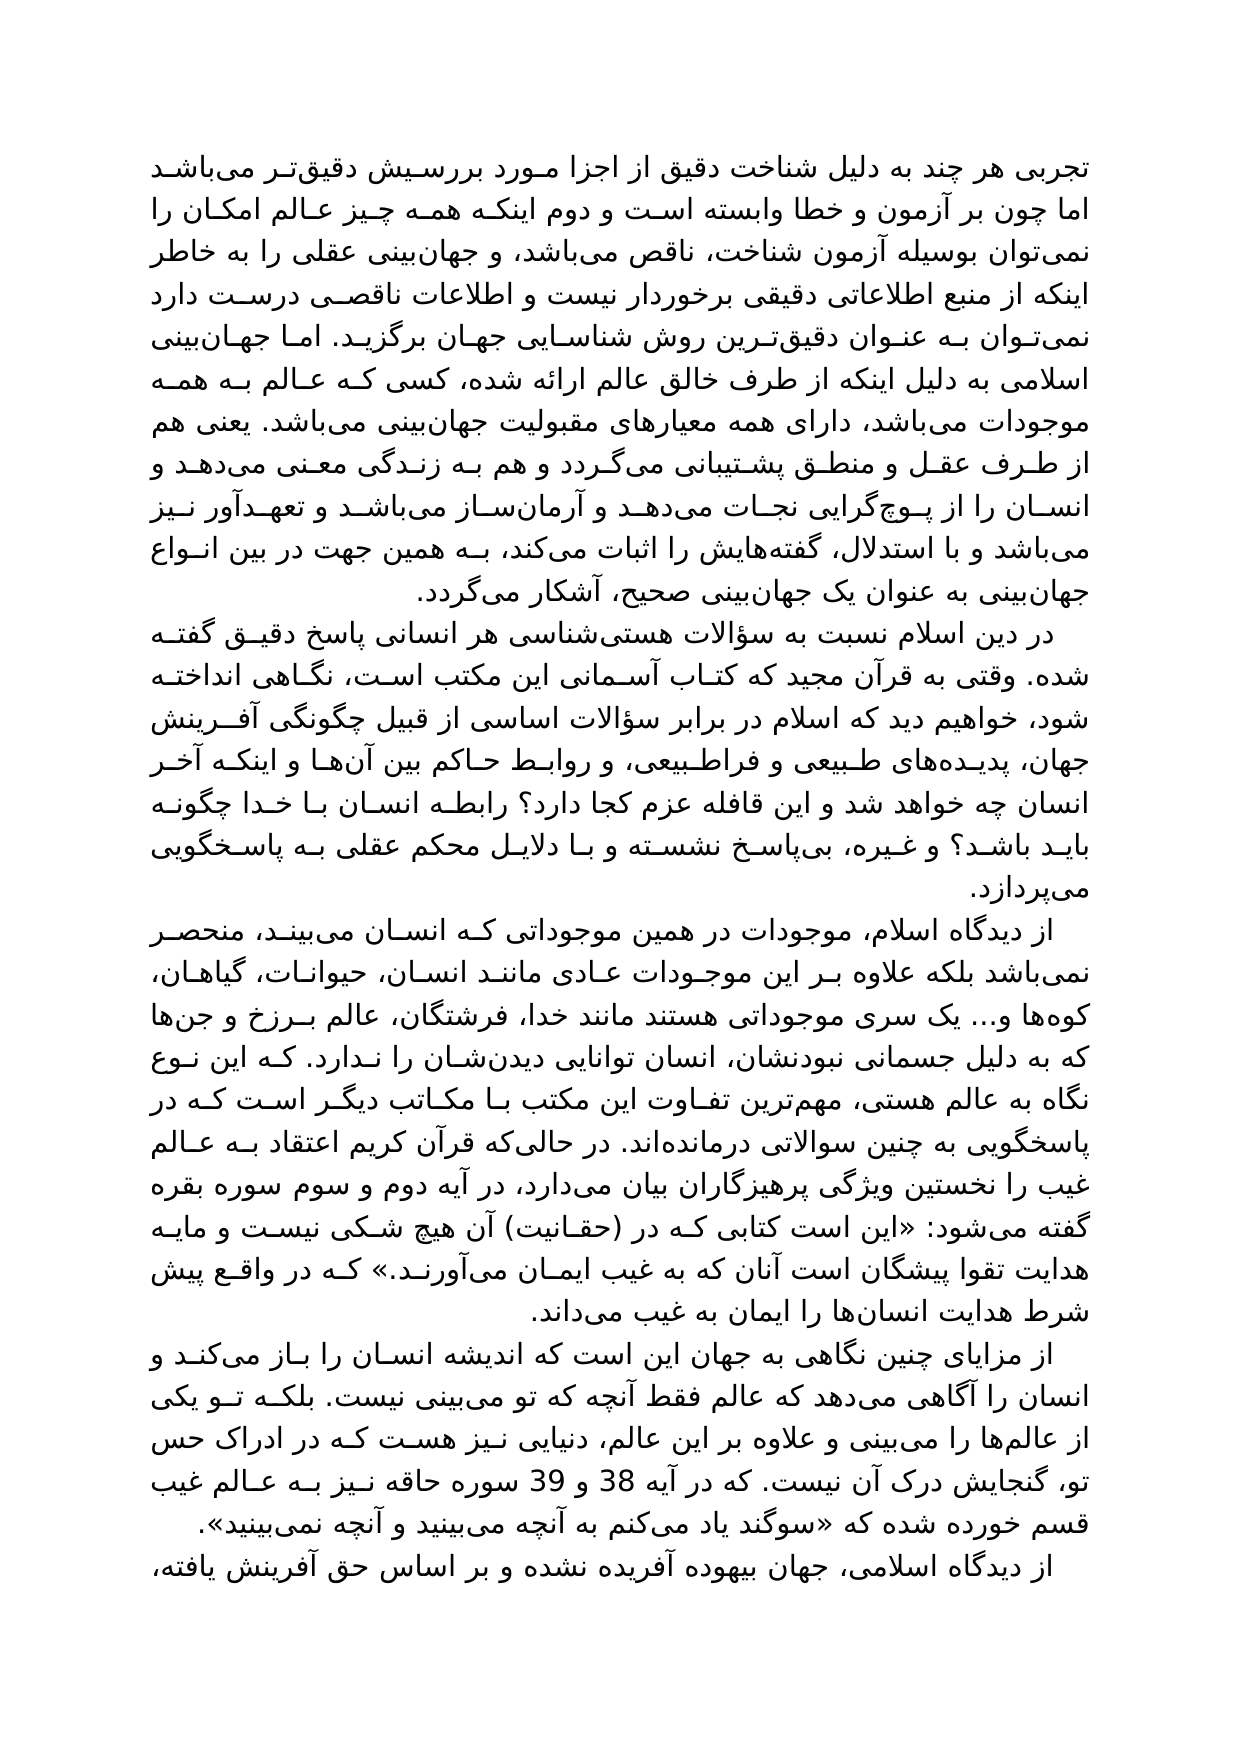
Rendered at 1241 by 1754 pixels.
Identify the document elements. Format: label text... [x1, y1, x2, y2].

text از مزایای چنین نگاهی به جهان این است که اندیشه انسان را باز می‌کند و انسان را آگاهی می‌دهد که عالم فقط آنچه که تو می‌بینی نیست. بلکه تو یکی از عالم‌ها را می‌بینی و علاوه بر این عالم، دنیایی نیز هست که در ادراک حس تو، گنجایش درک آن نیست. که در آیه 38 و 39 سوره حاقه نیز به عالم غیب قسم خورده شده که «سوگند یاد می‌کنم به آنچه می‌بینید و آنچه نمی‌بینید». [150, 1337, 1090, 1541]
text در دین اسلام نسبت به سؤالات هستی‌شناسی هر انسانی پاسخ دقیق گفته شده. وقتی به قرآن مجید که کتاب آسمانی این مکتب است، نگاهی انداخته شود، خواهیم دید که اسلام در برابر سؤالات اساسی از قبیل چگونگی آفرینش جهان، پدیده‌های طبیعی و فراطبیعی، و روابط حاکم بین آن‌ها و اینکه آخر انسان چه خواهد شد و این قافله عزم کجا دارد؟ رابطه انسان با خدا چگونه باید باشد؟ و غیره، بی‌پاسخ نشسته و با دلایل محکم عقلی به پاسخگویی می‌پردازد. [150, 616, 1090, 905]
text از دیدگاه اسلام، موجودات در همین موجوداتی که انسان می‌بیند، منحصر نمی‌باشد بلکه علاوه بر این موجودات عادی مانند انسان، حیوانات، گیاهان، کوه‌ها و... یک سری موجوداتی هستند مانند خدا، فرشتگان، عالم برزخ و جن‌ها که به دلیل جسمانی نبودنشان، انسان توانایی دیدن‌شان را ندارد. که این نوع نگاه به عالم هستی، مهم‌ترین تفاوت این مکتب با مکاتب دیگر است که در پاسخگویی به چنین سوالاتی درمانده‌اند. در حالی‌که قرآن کریم اعتقاد به عالم غیب را نخستین ویژگی پرهیزگاران بیان می‌دارد، در آیه دوم و سوم سوره بقره گفته می‌شود: «این است کتابی که در (حقانیت) آن هیچ شکی نیست و مایه هدایت تقوا پیشگان است آنان که به غیب ایمان می‌آورند.» که در واقع پیش شرط هدایت انسان‌ها را ایمان به غیب می‌داند. [150, 913, 1090, 1329]
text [150, 1549, 1090, 1583]
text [150, 150, 1090, 608]
